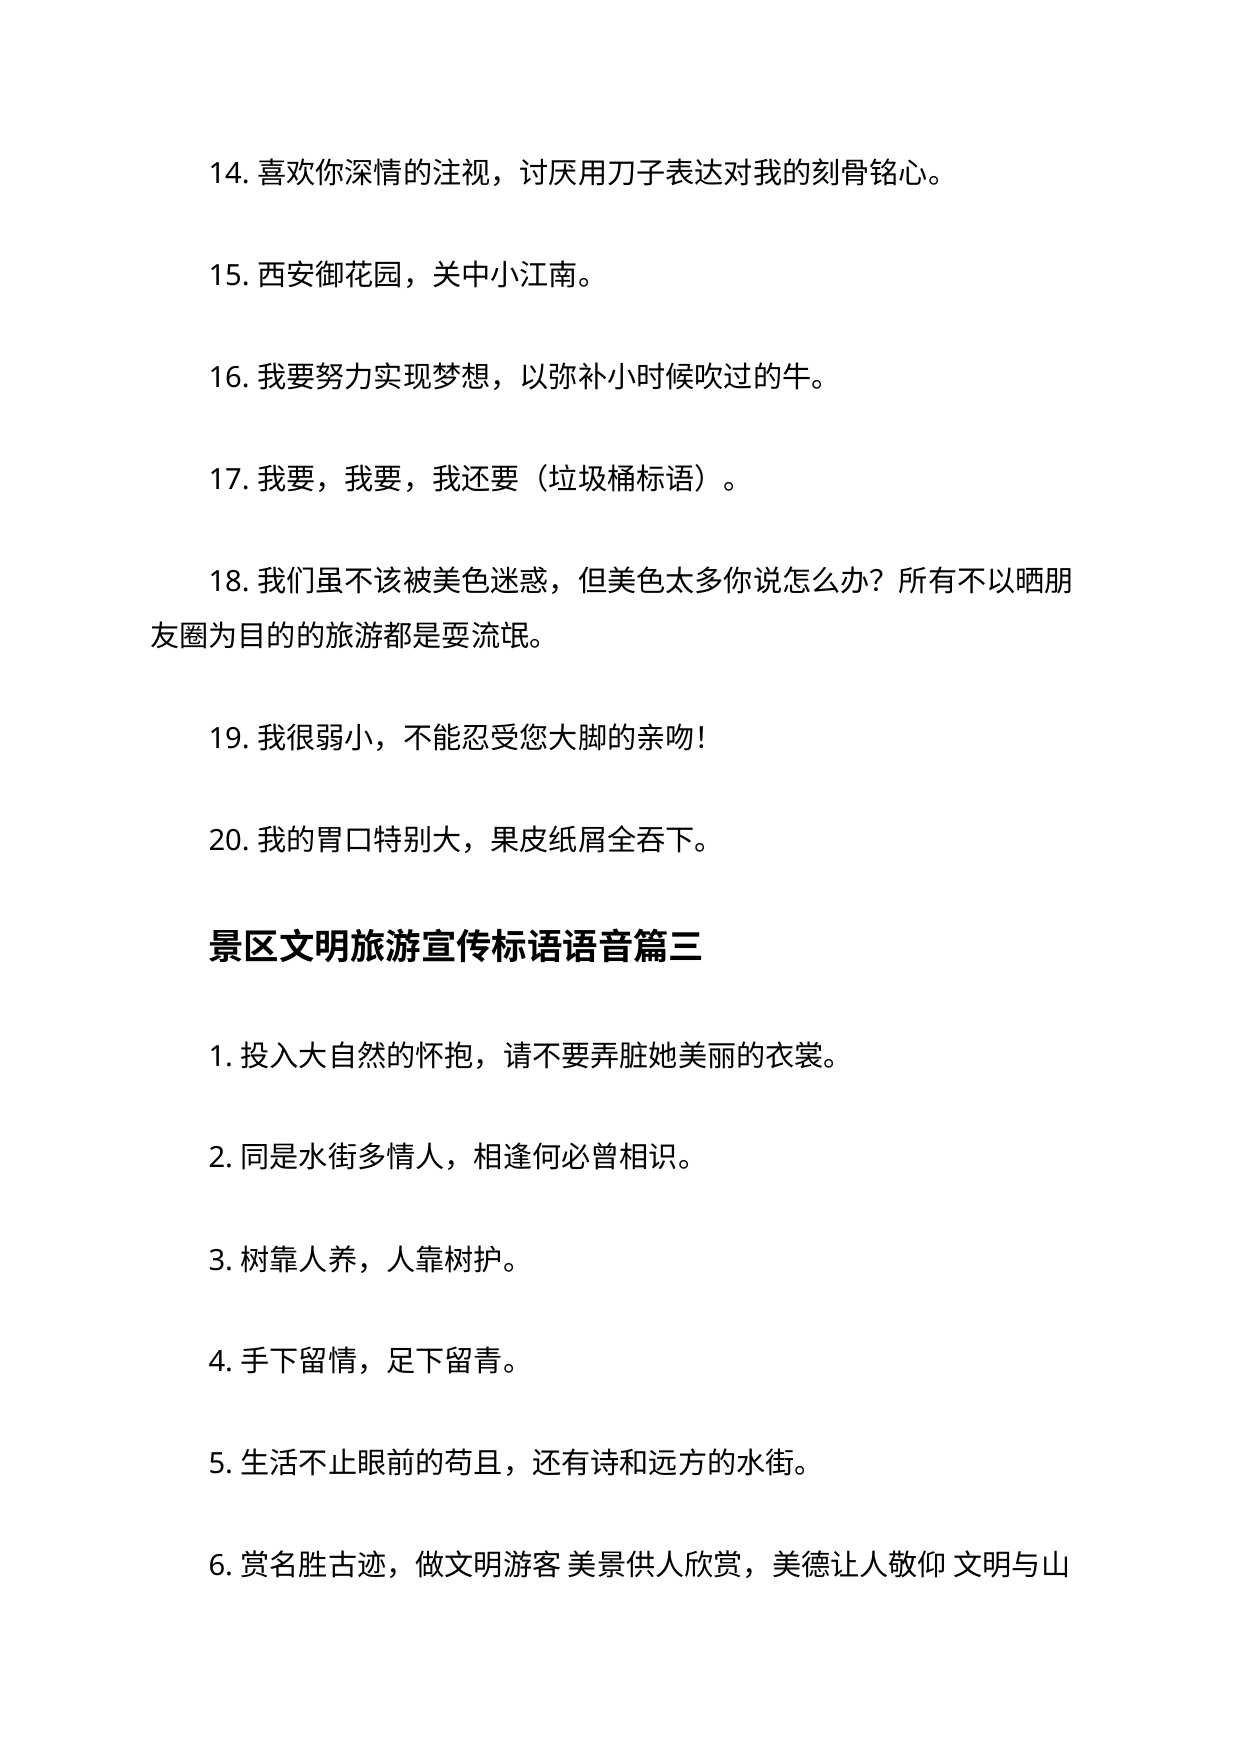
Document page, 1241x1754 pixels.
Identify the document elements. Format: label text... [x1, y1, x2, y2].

text 18. 我们虽不该被美色迷惑，但美色太多你说怎么办？所有不以晒朋友圈为目的的旅游都是耍流氓。 [150, 558, 1090, 655]
text 景区文明旅游宣传标语语音篇三 [150, 919, 1090, 970]
text 17. 我要，我要，我还要（垃圾桶标语）。 [150, 456, 1090, 498]
text 1. 投入大自然的怀抱，请不要弄脏她美丽的衣裳。 [150, 1032, 1090, 1074]
text 15. 西安御花园，关中小江南。 [150, 252, 1090, 294]
text 2. 同是水街多情人，相逢何必曾相识。 [150, 1134, 1090, 1176]
text 5. 生活不止眼前的苟且，还有诗和远方的水街。 [150, 1440, 1090, 1482]
text 4. 手下留情，足下留青。 [150, 1338, 1090, 1380]
text 3. 树靠人养，人靠树护。 [150, 1236, 1090, 1278]
text 14. 喜欢你深情的注视，讨厌用刀子表达对我的刻骨铭心。 [150, 150, 1090, 192]
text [150, 1542, 1090, 1584]
text 19. 我很弱小，不能忍受您大脚的亲吻！ [150, 715, 1090, 757]
text 20. 我的胃口特别大，果皮纸屑全吞下。 [150, 817, 1090, 859]
text 16. 我要努力实现梦想，以弥补小时候吹过的牛。 [150, 354, 1090, 396]
